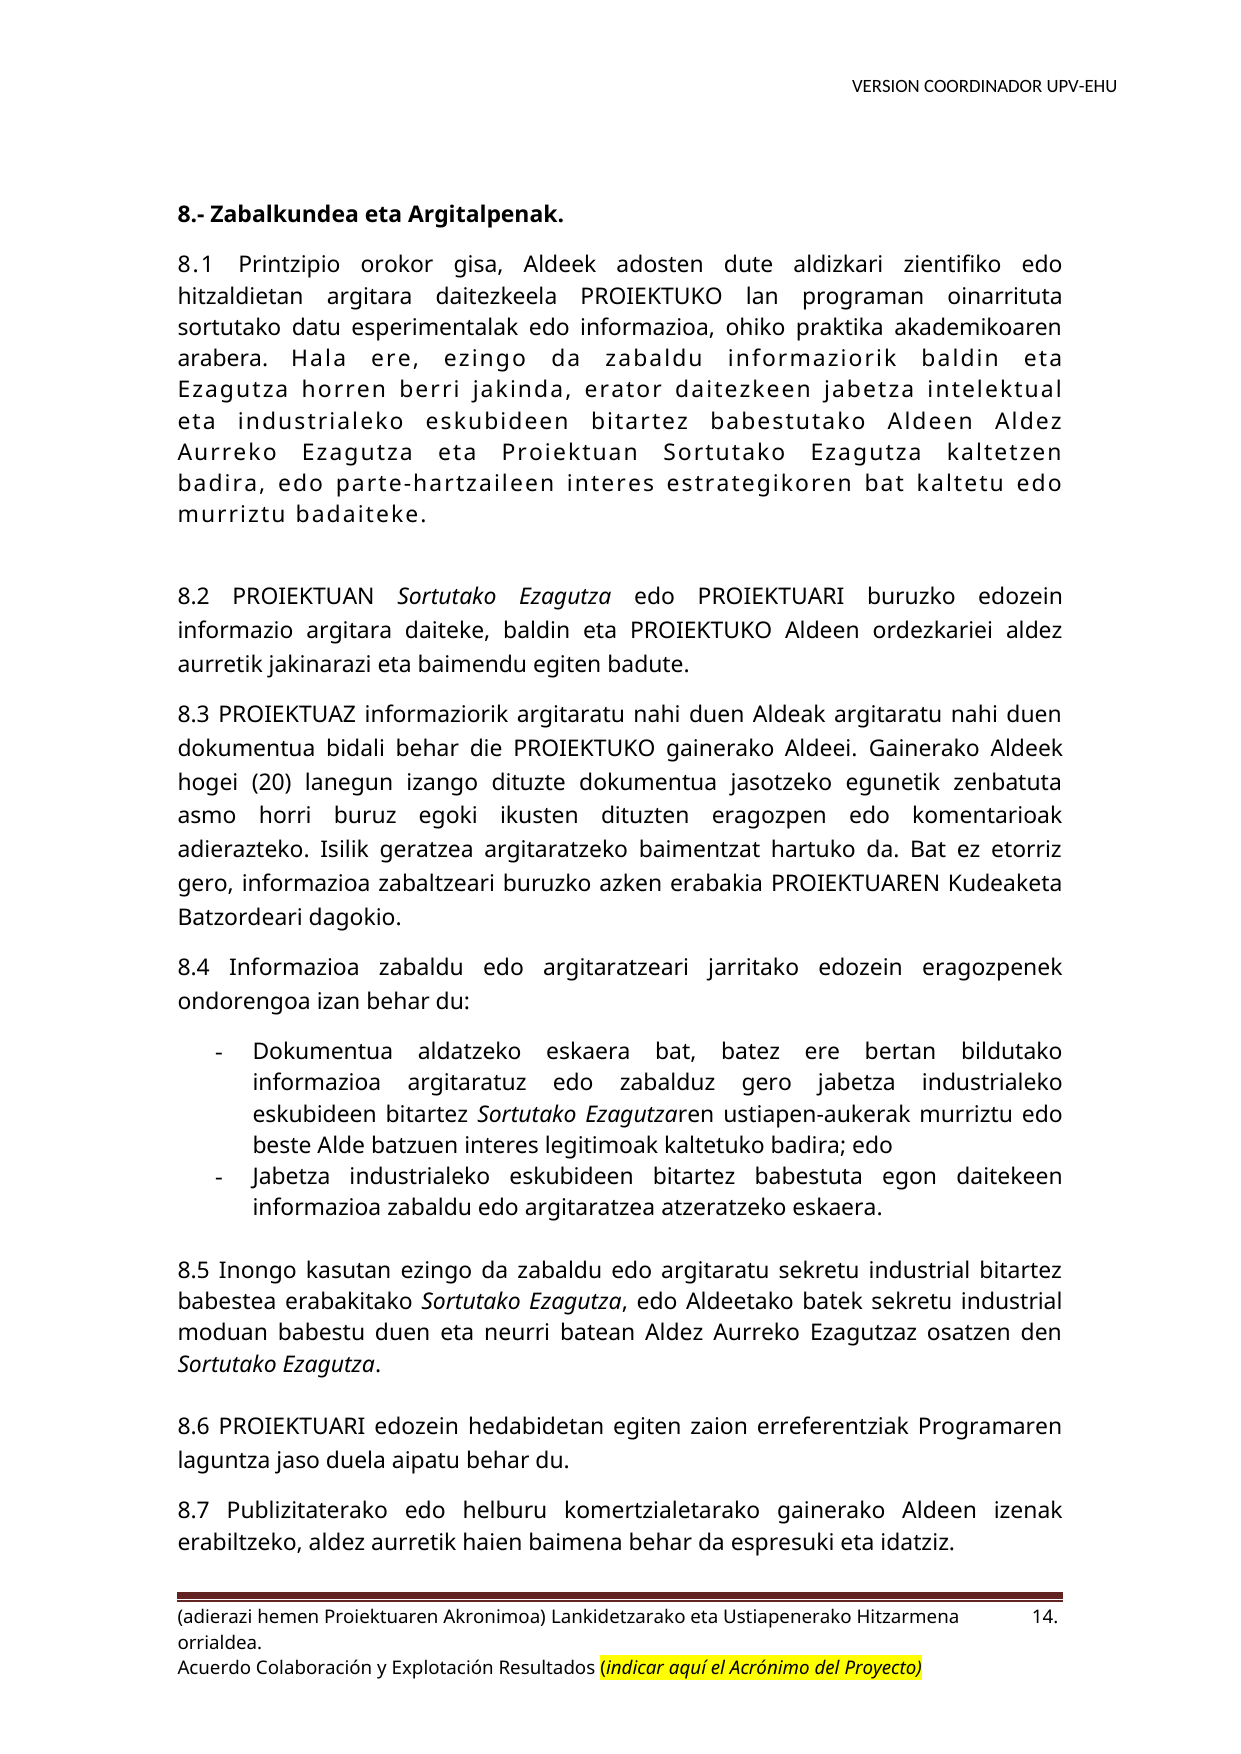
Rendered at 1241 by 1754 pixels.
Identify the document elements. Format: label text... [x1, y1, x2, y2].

text 8.2 PROIEKTUAN Sortutako Ezagutza edo PROIEKTUARI buruzko edozein informazio argitara daiteke, baldin eta PROIEKTUKO Aldeen ordezkariei aldez aurretik jakinarazi eta baimendu egiten badute. [177, 580, 1063, 679]
text 8.6 PROIEKTUARI edozein hedabidetan egiten zaion erreferentziak Programaren laguntza jaso duela aipatu behar du. [177, 1410, 1063, 1475]
text 8.4 Informazioa zabaldu edo argitaratzeari jarritako edozein eragozpenek ondorengoa izan behar du: [177, 951, 1063, 1016]
list Dokumentua aldatzeko eskaera bat, batez ere bertan bildutako informazioa argitaratuz edo zabalduz gero jabetza industrialeko eskubideen bitartez Sortutako Ezagutzaren ustiapen-aukerak murriztu edo beste Alde batzuen interes legitimoak kaltetuko badira; edo [215, 1035, 1063, 1160]
list Jabetza industrialeko eskubideen bitartez babestuta egon daitekeen informazioa zabaldu edo argitaratzea atzeratzeko eskaera. [215, 1160, 1063, 1223]
text 8.7 Publizitaterako edo helburu komertzialetarako gainerako Aldeen izenak erabiltzeko, aldez aurretik haien baimena behar da espresuki eta idatziz. [177, 1494, 1063, 1557]
text 8.3 PROIEKTUAZ informaziorik argitaratu nahi duen Aldeak argitaratu nahi duen dokumentua bidali behar die PROIEKTUKO gainerako Aldeei. Gainerako Aldeek hogei (20) lanegun izango dituzte dokumentua jasotzeko egunetik zenbatuta asmo horri buruz egoki ikusten dituzten eragozpen edo komentarioak adierazteko. Isilik geratzea argitaratzeko baimentzat hartuko da. Bat ez etorriz gero, informazioa zabaltzeari buruzko azken erabakia PROIEKTUAREN Kudeaketa Batzordeari dagokio. [177, 698, 1063, 932]
text 8.1 Printzipio orokor gisa, Aldeek adosten dute aldizkari zientifiko edo hitzaldietan argitara daitezkeela PROIEKTUKO lan programan oinarrituta sortutako datu esperimentalak edo informazioa, ohiko praktika akademikoaren arabera. Hala ere, ezingo da zabaldu informaziorik baldin eta Ezagutza horren berri jakinda, erator daitezkeen jabetza intelektual eta industrialeko eskubideen bitartez babestutako Aldeen Aldez Aurreko Ezagutza eta Proiektuan Sortutako Ezagutza kaltetzen badira, edo parte-hartzaileen interes estrategikoren bat kaltetu edo murriztu badaiteke. [177, 248, 1063, 530]
text 8.5 Inongo kasutan ezingo da zabaldu edo argitaratu sekretu industrial bitartez babestea erabakitako Sortutako Ezagutza, edo Aldeetako batek sekretu industrial moduan babestu duen eta neurri batean Aldez Aurreko Ezagutzaz osatzen den Sortutako Ezagutza. [177, 1254, 1063, 1379]
text 8.- Zabalkundea eta Argitalpenak. [177, 198, 1063, 229]
